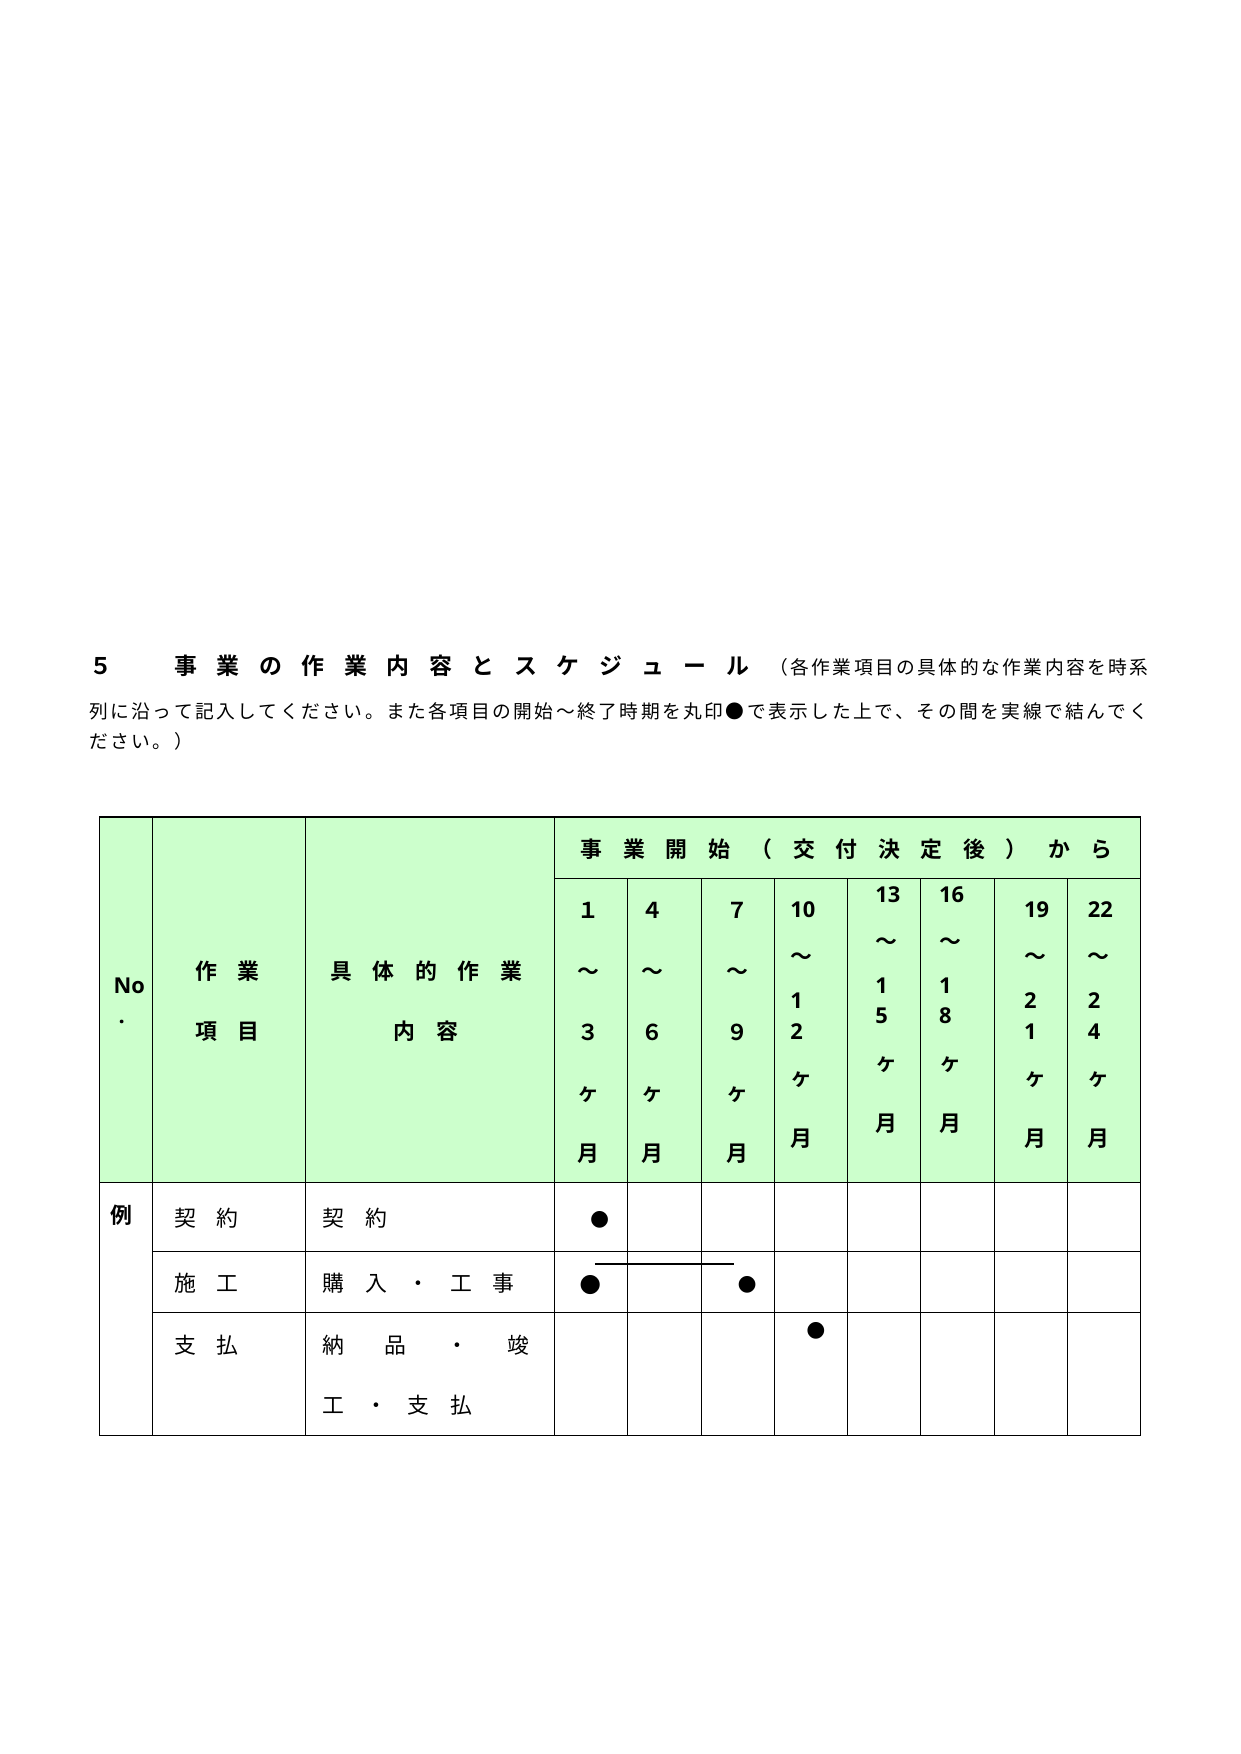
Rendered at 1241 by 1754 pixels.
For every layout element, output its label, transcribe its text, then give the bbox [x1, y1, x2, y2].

table_cell 19～ 21ヶ月 [995, 879, 1067, 1182]
table_cell [995, 1183, 1067, 1251]
table_header 事業開始（交付決定後）から [555, 818, 1140, 878]
table_cell 22～ 24ヶ月 [1068, 879, 1140, 1182]
table_cell [848, 1183, 920, 1251]
table_cell ７～ ９ヶ月 [702, 879, 774, 1182]
table_header No. [100, 818, 152, 1182]
table_cell 10～ 12ヶ月 [775, 879, 847, 1182]
table_cell [628, 1265, 701, 1312]
table_cell [848, 1313, 920, 1434]
table_cell [702, 1183, 774, 1251]
table_cell 支払 [153, 1313, 305, 1434]
table_header 作業項目 [153, 818, 305, 1182]
table_header 具体的作業内容 [306, 818, 554, 1182]
table_cell [775, 1183, 847, 1251]
table_cell 例 [100, 1183, 152, 1434]
table_cell 購入・工事 [306, 1252, 554, 1312]
table_cell [628, 1252, 701, 1263]
table_cell ● [775, 1313, 847, 1434]
table_cell 契約 [153, 1183, 305, 1251]
table_cell [995, 1252, 1067, 1312]
table_cell [775, 1252, 847, 1312]
table_cell [921, 1252, 994, 1312]
table_cell 契約 [306, 1183, 554, 1251]
table_cell [1068, 1252, 1140, 1312]
table_cell [995, 1313, 1067, 1434]
table_cell [921, 1313, 994, 1434]
table_cell １～３ヶ月 [555, 879, 627, 1182]
table_cell ● [555, 1252, 627, 1312]
table_cell [1068, 1183, 1140, 1251]
table_cell ４～ ６ヶ月 [628, 879, 701, 1182]
table_cell ● [702, 1252, 774, 1312]
table_cell ● [555, 1183, 627, 1251]
table_cell 納品・竣工・支払 [306, 1313, 554, 1434]
table_cell [1068, 1313, 1140, 1434]
table_cell 施工 [153, 1252, 305, 1312]
table_cell [628, 1313, 701, 1434]
table_cell [702, 1313, 774, 1434]
text ５ 事業の作業内容とスケジュール（各作業項目の具体的な作業内容を時系列に沿って記入してください。また各項目の開始～終了時期を丸印●で表示した上で、その間を実線で結んでください。） [89, 634, 1151, 756]
table_cell [848, 1252, 920, 1312]
table_cell 16～ 18ヶ月 [921, 879, 994, 1182]
table_cell [555, 1313, 627, 1434]
table_cell [921, 1183, 994, 1251]
table_cell 13～ 15ヶ月 [848, 879, 920, 1182]
table_cell [628, 1183, 701, 1251]
